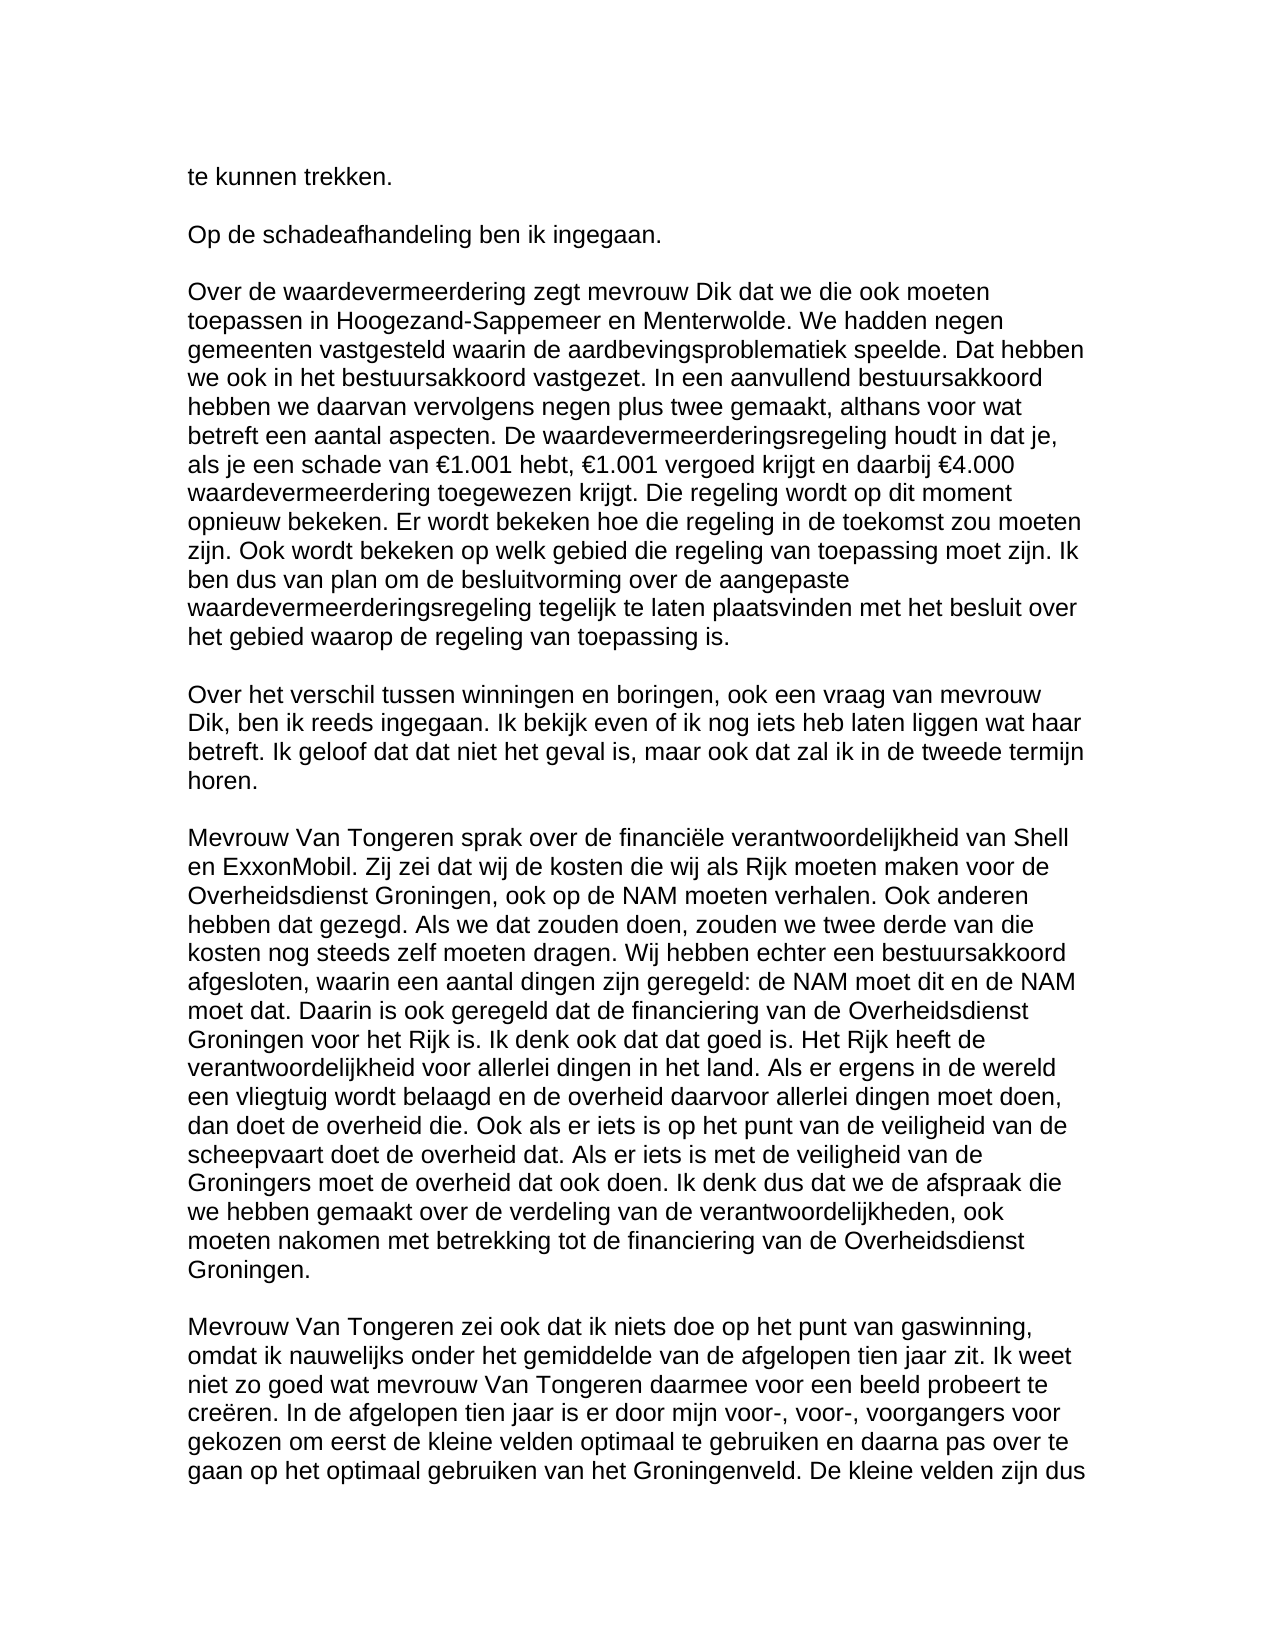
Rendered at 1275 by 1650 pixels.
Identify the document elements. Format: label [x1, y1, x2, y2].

text [187, 162, 1087, 1484]
